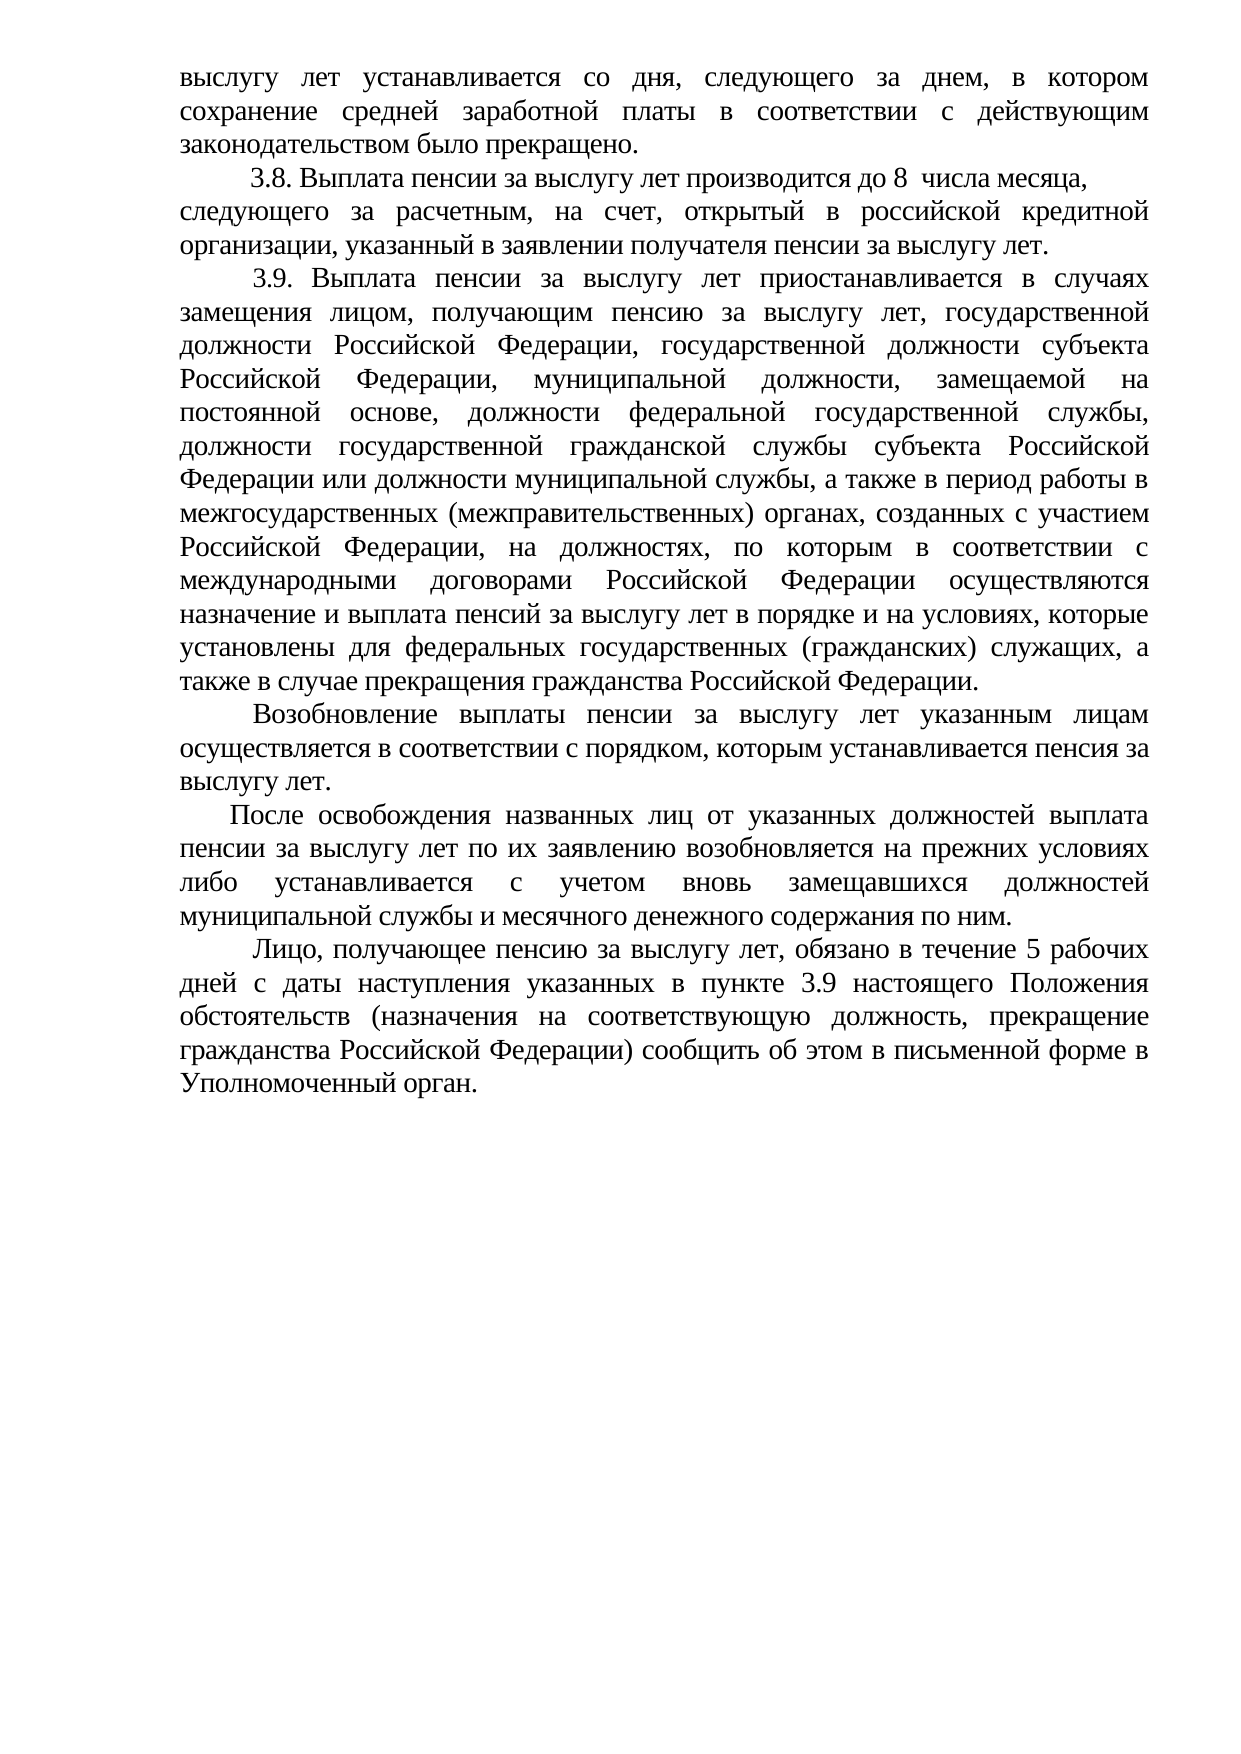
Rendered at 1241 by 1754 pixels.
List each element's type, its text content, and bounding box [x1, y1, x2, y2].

text следующего за расчетным, на счет, открытый в российской кредитной организации, указанный в заявлении получателя пенсии за выслугу лет. [179, 193, 1149, 260]
text 3.8. Выплата пенсии за выслугу лет производится до 8 числа месяца, [179, 160, 1152, 193]
list Выплата пенсии за выслугу лет приостанавливается в случаях замещения лицом, получающим пенсию за выслугу лет, государственной должности Российской Федерации, государственной должности субъекта Российской Федерации, муниципальной должности, замещаемой на постоянной основе, должности федеральной государственной службы, должности государственной гражданской службы субъекта Российской Федерации или должности муниципальной службы, а также в период работы в межгосударственных (межправительственных) органах, созданных с участием Российской Федерации, на должностях, по которым в соответствии с международными договорами Российской Федерации осуществляются назначение и выплата пенсий за выслугу лет в порядке и на условиях, которые установлены для федеральных государственных (гражданских) служащих, а также в случае прекращения гражданства Российской Федерации. [179, 260, 1149, 696]
text Лицо, получающее пенсию за выслугу лет, обязано в течение 5 рабочих дней с даты наступления указанных в пункте 3.9 настоящего Положения обстоятельств (назначения на соответствующую должность, прекращение гражданства Российской Федерации) сообщить об этом в письменной форме в Уполномоченный орган. [179, 931, 1149, 1099]
text Возобновление выплаты пенсии за выслугу лет указанным лицам осуществляется в соответствии с порядком, которым устанавливается пенсия за выслугу лет. [179, 696, 1149, 797]
text После освобождения названных лиц от указанных должностей выплата пенсии за выслугу лет по их заявлению возобновляется на прежних условиях либо устанавливается с учетом вновь замещавшихся должностей муниципальной службы и месячного денежного содержания по ним. [179, 797, 1149, 931]
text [179, 59, 1149, 160]
